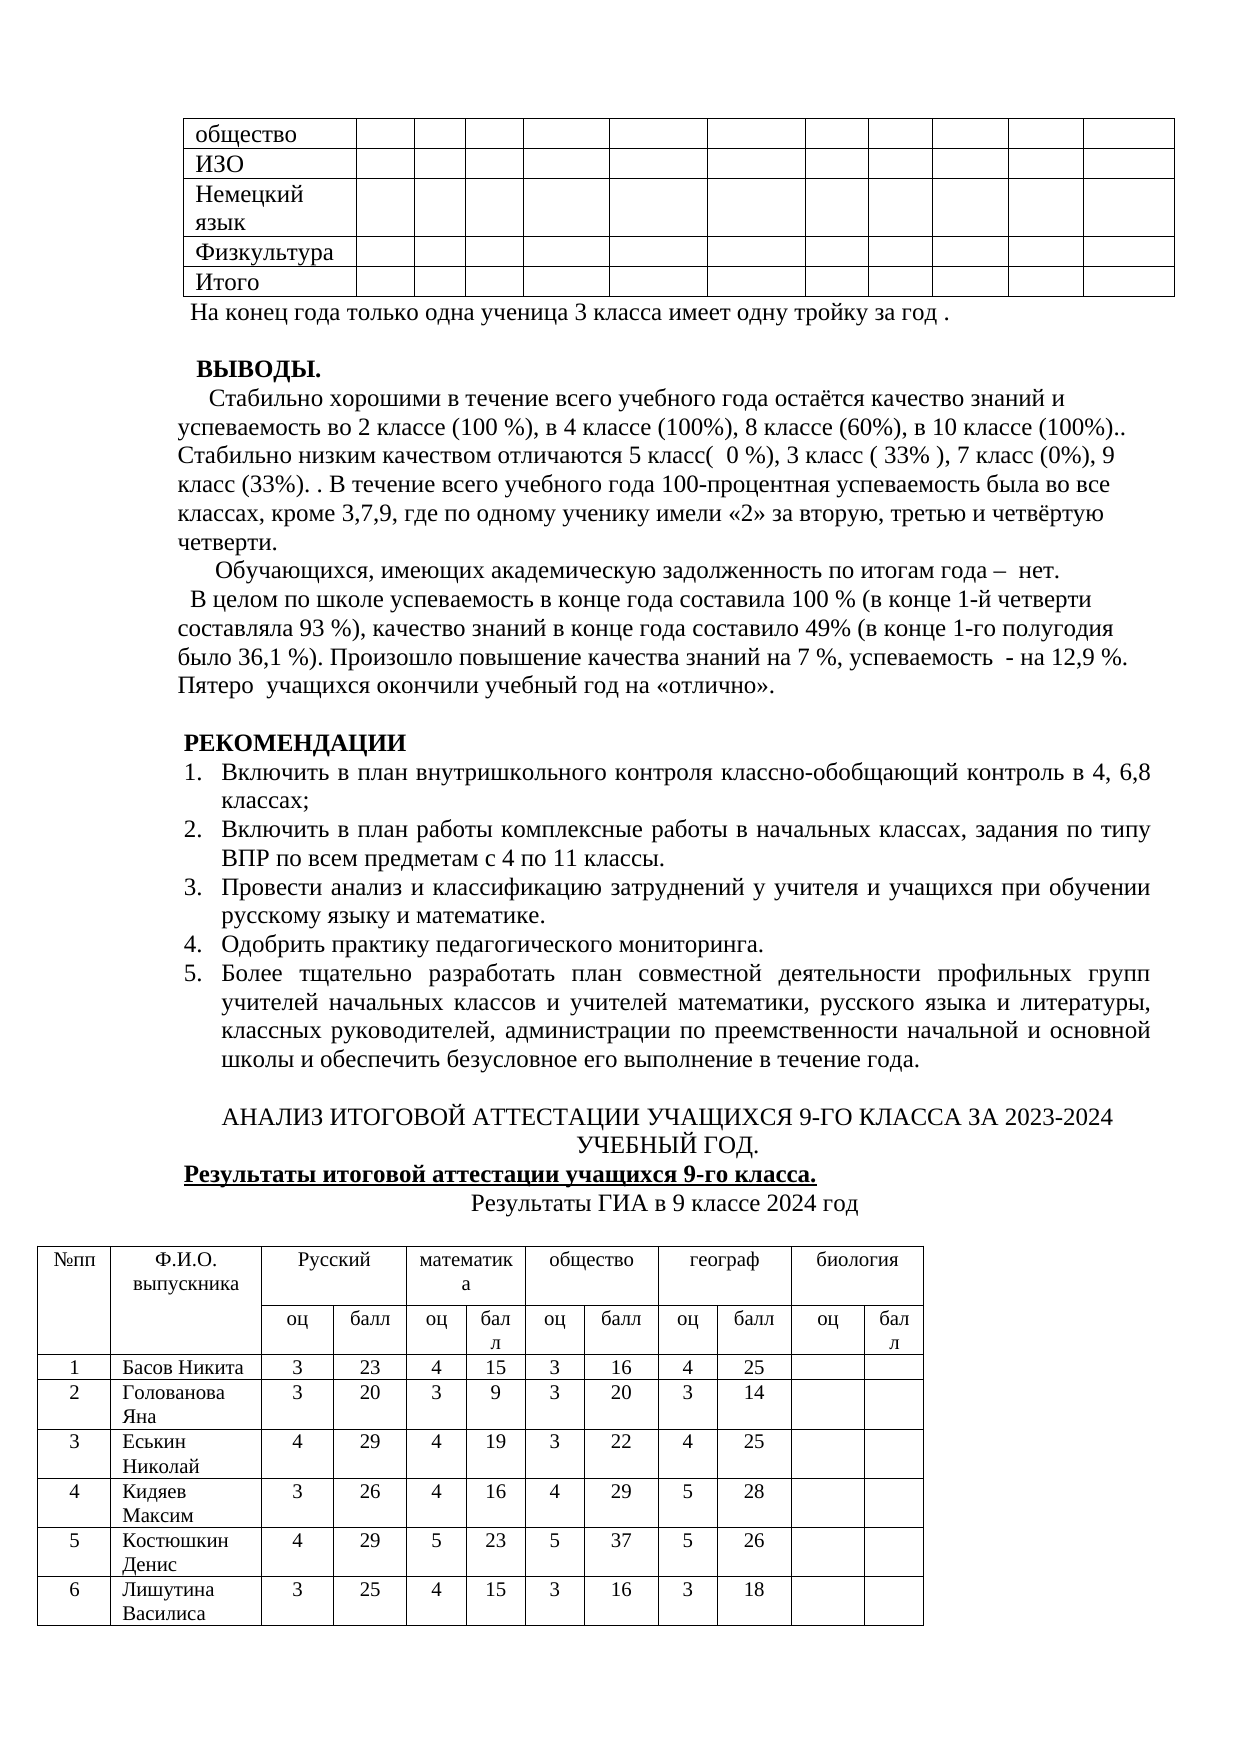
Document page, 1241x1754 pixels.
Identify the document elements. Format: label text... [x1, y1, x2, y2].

table_cell балл [585, 1306, 658, 1354]
table_cell 3 [659, 1380, 717, 1428]
table_cell [792, 1479, 864, 1527]
table_cell [933, 149, 1008, 178]
table_cell [792, 1528, 864, 1576]
table_cell 4 [659, 1355, 717, 1379]
table_header математика [407, 1247, 525, 1305]
table_cell оц [407, 1306, 466, 1354]
table_cell балл [865, 1306, 923, 1354]
table_cell 37 [585, 1528, 658, 1576]
table_cell [415, 267, 465, 296]
table_cell 6 [38, 1577, 110, 1625]
table_cell [708, 149, 805, 178]
table_cell [524, 237, 609, 266]
table_cell [792, 1430, 864, 1478]
table_cell Еськин Николай [111, 1430, 261, 1478]
table_cell 5 [407, 1528, 466, 1576]
text ВЫВОДЫ. [183, 354, 1152, 383]
table_cell [933, 267, 1008, 296]
table_cell оц [792, 1306, 864, 1354]
table_cell [869, 149, 932, 178]
table_cell 15 [467, 1355, 525, 1379]
table_cell 4 [526, 1479, 584, 1527]
table_cell [524, 119, 609, 148]
table_cell 22 [585, 1430, 658, 1478]
table_cell [610, 179, 707, 236]
table_cell [865, 1380, 923, 1428]
table_cell 25 [718, 1430, 791, 1478]
table_cell [357, 179, 414, 236]
text Результаты ГИА в 9 классе 2024 год [177, 1188, 1152, 1217]
table_cell [1084, 149, 1174, 178]
table_cell 26 [718, 1528, 791, 1576]
table_cell Лишутина Василиса [111, 1577, 261, 1625]
list Одобрить практику педагогического мониторинга. [183, 929, 1152, 958]
table_cell [357, 237, 414, 266]
table_cell 23 [334, 1355, 406, 1379]
table_cell 29 [334, 1528, 406, 1576]
table_cell 1 [38, 1355, 110, 1379]
table_header №пп [38, 1247, 110, 1354]
table_cell общество [184, 119, 356, 148]
table_cell Итого [184, 267, 356, 296]
table_cell 3 [526, 1577, 584, 1625]
table_cell 2 [38, 1380, 110, 1428]
table_cell [869, 179, 932, 236]
table_cell [806, 179, 868, 236]
table_cell 26 [334, 1479, 406, 1527]
table_cell [1009, 179, 1083, 236]
table_cell оц [262, 1306, 333, 1354]
table_cell [524, 149, 609, 178]
table_cell 9 [467, 1380, 525, 1428]
table_cell 4 [407, 1430, 466, 1478]
table_cell [933, 179, 1008, 236]
text Обучающихся, имеющих академическую задолженность по итогам года – нет. [177, 556, 1152, 584]
table_cell Немецкий язык [184, 179, 356, 236]
table_cell 3 [262, 1577, 333, 1625]
table_cell 5 [659, 1528, 717, 1576]
list Более тщательно разработать план совместной деятельности профильных групп учителей начальных классов и учителей математики, русского языка и литературы, классных руководителей, администрации по преемственности начальной и основной школы и обеспечить безусловное его выполнение в течение года. [183, 958, 1152, 1073]
table_cell [865, 1430, 923, 1478]
text Результаты итоговой аттестации учащихся 9-го класса. [183, 1159, 1152, 1188]
table_cell балл [467, 1306, 525, 1354]
table_cell [1009, 119, 1083, 148]
table_cell [865, 1577, 923, 1625]
table_cell Басов Никита [111, 1355, 261, 1379]
table_cell [1084, 267, 1174, 296]
table_cell 20 [585, 1380, 658, 1428]
table_header Русский [262, 1247, 406, 1305]
table_cell [792, 1380, 864, 1428]
table_cell 28 [718, 1479, 791, 1527]
table_cell [466, 179, 523, 236]
table_cell [806, 267, 868, 296]
table_cell оц [659, 1306, 717, 1354]
table_cell [1009, 237, 1083, 266]
table_cell [1084, 119, 1174, 148]
table_cell оц [526, 1306, 584, 1354]
table_cell [610, 237, 707, 266]
table_cell 4 [38, 1479, 110, 1527]
table_cell [415, 237, 465, 266]
table_cell 3 [526, 1380, 584, 1428]
table_header Ф.И.О. выпускника [111, 1247, 261, 1354]
table_cell [524, 179, 609, 236]
table_cell [708, 119, 805, 148]
table_cell 23 [467, 1528, 525, 1576]
table_cell 3 [262, 1380, 333, 1428]
table_cell 4 [407, 1355, 466, 1379]
table_cell 3 [38, 1430, 110, 1478]
table_cell 3 [262, 1479, 333, 1527]
list Включить в план внутришкольного контроля классно-обобщающий контроль в 4, 6,8 классах; [183, 757, 1152, 814]
table_cell [357, 149, 414, 178]
table_cell [933, 119, 1008, 148]
table_cell балл [718, 1306, 791, 1354]
table_cell [708, 179, 805, 236]
table_cell 3 [407, 1380, 466, 1428]
table_header общество [526, 1247, 658, 1305]
table_cell ИЗО [184, 149, 356, 178]
table_cell [806, 237, 868, 266]
table_cell [865, 1479, 923, 1527]
table_cell 3 [659, 1577, 717, 1625]
table_cell 5 [38, 1528, 110, 1576]
text РЕКОМЕНДАЦИИ [183, 728, 1152, 757]
table_cell 16 [585, 1355, 658, 1379]
table_cell 19 [467, 1430, 525, 1478]
table_cell [869, 267, 932, 296]
table_cell [865, 1528, 923, 1576]
table_cell 18 [718, 1577, 791, 1625]
table_cell [466, 267, 523, 296]
table_cell 3 [526, 1430, 584, 1478]
table_cell [1009, 149, 1083, 178]
table_cell Голованова Яна [111, 1380, 261, 1428]
text В целом по школе успеваемость в конце года составила 100 % (в конце 1-й четверти составляла 93 %), качество знаний в конце года составило 49% (в конце 1-го полугодия было 36,1 %). Произошло повышение качества знаний на 7 %, успеваемость - на 12,9 %. Пятеро учащихся окончили учебный год на «отлично». [177, 584, 1152, 699]
table_cell [869, 119, 932, 148]
table_header географ [659, 1247, 791, 1305]
table_cell 15 [467, 1577, 525, 1625]
table_cell 16 [585, 1577, 658, 1625]
table_cell [415, 149, 465, 178]
table_cell [792, 1355, 864, 1379]
table_cell [869, 237, 932, 266]
table_cell Костюшкин Денис [111, 1528, 261, 1576]
text На конец года только одна ученица 3 класса имеет одну тройку за год . [183, 297, 1152, 326]
table_cell [1084, 179, 1174, 236]
table_cell [357, 119, 414, 148]
table_cell балл [334, 1306, 406, 1354]
table_cell [708, 267, 805, 296]
table_cell [610, 149, 707, 178]
table_cell [466, 149, 523, 178]
table_cell [806, 119, 868, 148]
table_cell 14 [718, 1380, 791, 1428]
table_cell Физкультура [184, 237, 356, 266]
table_cell 5 [526, 1528, 584, 1576]
table_cell [610, 119, 707, 148]
table_cell [524, 267, 609, 296]
table_cell [415, 179, 465, 236]
table_cell [1009, 267, 1083, 296]
table_cell 20 [334, 1380, 406, 1428]
list Включить в план работы комплексные работы в начальных классах, задания по типу ВПР по всем предметам с 4 по 11 классы. [183, 814, 1152, 872]
table_cell 29 [585, 1479, 658, 1527]
table_cell 4 [659, 1430, 717, 1478]
table_cell [865, 1355, 923, 1379]
table_cell [610, 267, 707, 296]
table_cell 29 [334, 1430, 406, 1478]
table_cell 4 [407, 1577, 466, 1625]
table_cell [1084, 237, 1174, 266]
table_cell 4 [262, 1430, 333, 1478]
table_header биология [792, 1247, 923, 1305]
table_cell [708, 237, 805, 266]
table_cell [357, 267, 414, 296]
table_cell 5 [659, 1479, 717, 1527]
table_cell 16 [467, 1479, 525, 1527]
table_cell 25 [718, 1355, 791, 1379]
table_cell 25 [334, 1577, 406, 1625]
table_cell 4 [407, 1479, 466, 1527]
table_cell [792, 1577, 864, 1625]
table_cell [806, 149, 868, 178]
table_cell [466, 237, 523, 266]
text АНАЛИЗ ИТОГОВОЙ АТТЕСТАЦИИ УЧАЩИХСЯ 9-ГО КЛАССА ЗА 2023-2024 УЧЕБНЫЙ ГОД. [183, 1102, 1152, 1159]
table_cell 4 [262, 1528, 333, 1576]
table_cell [415, 119, 465, 148]
table_cell Кидяев Максим [111, 1479, 261, 1527]
list Провести анализ и классификацию затруднений у учителя и учащихся при обучении русскому языку и математике. [183, 872, 1152, 929]
table_cell [466, 119, 523, 148]
text Стабильно хорошими в течение всего учебного года остаётся качество знаний и успеваемость во 2 классе (100 %), в 4 классе (100%), 8 классе (60%), в 10 классе (100%).. Стабильно низким качеством отличаются 5 класс( 0 %), 3 класс ( 33% ), 7 класс (0%), 9 класс (33%). . В течение всего учебного года 100-процентная успеваемость была во все классах, кроме 3,7,9, где по одному ученику имели «2» за вторую, третью и четвёртую четверти. [177, 383, 1152, 556]
table_cell [933, 237, 1008, 266]
table_cell 3 [526, 1355, 584, 1379]
table_cell 3 [262, 1355, 333, 1379]
